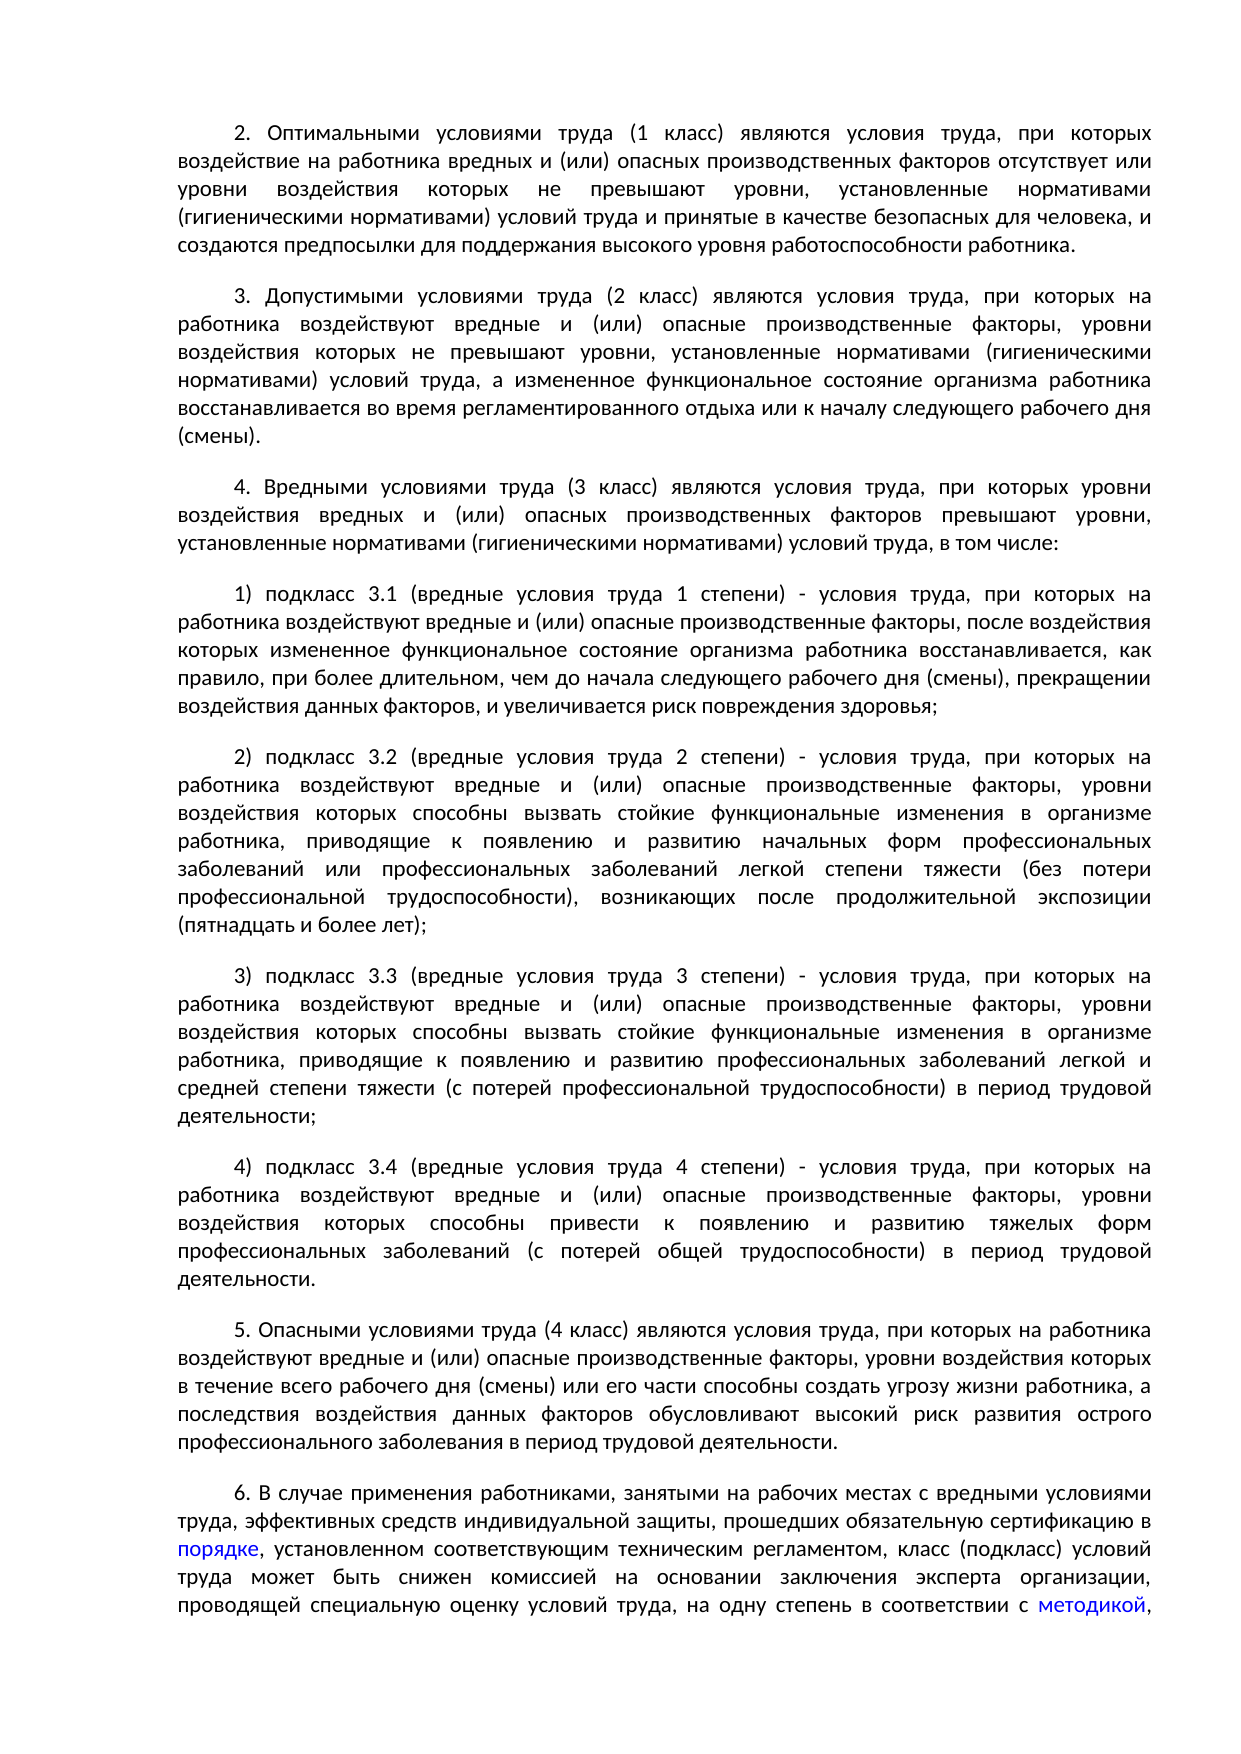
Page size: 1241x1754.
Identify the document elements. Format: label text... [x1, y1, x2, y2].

text 4) подкласс 3.4 (вредные условия труда 4 степени) - условия труда, при которых на работника воздействуют вредные и (или) опасные производственные факторы, уровни воздействия которых способны привести к появлению и развитию тяжелых форм профессиональных заболеваний (с потерей общей трудоспособности) в период трудовой деятельности. [177, 1152, 1152, 1292]
text 3) подкласс 3.3 (вредные условия труда 3 степени) - условия труда, при которых на работника воздействуют вредные и (или) опасные производственные факторы, уровни воздействия которых способны вызвать стойкие функциональные изменения в организме работника, приводящие к появлению и развитию профессиональных заболеваний легкой и средней степени тяжести (с потерей профессиональной трудоспособности) в период трудовой деятельности; [177, 961, 1152, 1129]
text 4. Вредными условиями труда (3 класс) являются условия труда, при которых уровни воздействия вредных и (или) опасных производственных факторов превышают уровни, установленные нормативами (гигиеническими нормативами) условий труда, в том числе: [177, 472, 1152, 556]
text 2. Оптимальными условиями труда (1 класс) являются условия труда, при которых воздействие на работника вредных и (или) опасных производственных факторов отсутствует или уровни воздействия которых не превышают уровни, установленные нормативами (гигиеническими нормативами) условий труда и принятые в качестве безопасных для человека, и создаются предпосылки для поддержания высокого уровня работоспособности работника. [177, 118, 1152, 258]
text 1) подкласс 3.1 (вредные условия труда 1 степени) - условия труда, при которых на работника воздействуют вредные и (или) опасные производственные факторы, после воздействия которых измененное функциональное состояние организма работника восстанавливается, как правило, при более длительном, чем до начала следующего рабочего дня (смены), прекращении воздействия данных факторов, и увеличивается риск повреждения здоровья; [177, 579, 1152, 719]
text 3. Допустимыми условиями труда (2 класс) являются условия труда, при которых на работника воздействуют вредные и (или) опасные производственные факторы, уровни воздействия которых не превышают уровни, установленные нормативами (гигиеническими нормативами) условий труда, а измененное функциональное состояние организма работника восстанавливается во время регламентированного отдыха или к началу следующего рабочего дня (смены). [177, 281, 1152, 449]
text 5. Опасными условиями труда (4 класс) являются условия труда, при которых на работника воздействуют вредные и (или) опасные производственные факторы, уровни воздействия которых в течение всего рабочего дня (смены) или его части способны создать угрозу жизни работника, а последствия воздействия данных факторов обусловливают высокий риск развития острого профессионального заболевания в период трудовой деятельности. [177, 1315, 1152, 1455]
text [177, 1478, 1152, 1618]
text 2) подкласс 3.2 (вредные условия труда 2 степени) - условия труда, при которых на работника воздействуют вредные и (или) опасные производственные факторы, уровни воздействия которых способны вызвать стойкие функциональные изменения в организме работника, приводящие к появлению и развитию начальных форм профессиональных заболеваний или профессиональных заболеваний легкой степени тяжести (без потери профессиональной трудоспособности), возникающих после продолжительной экспозиции (пятнадцать и более лет); [177, 742, 1152, 938]
